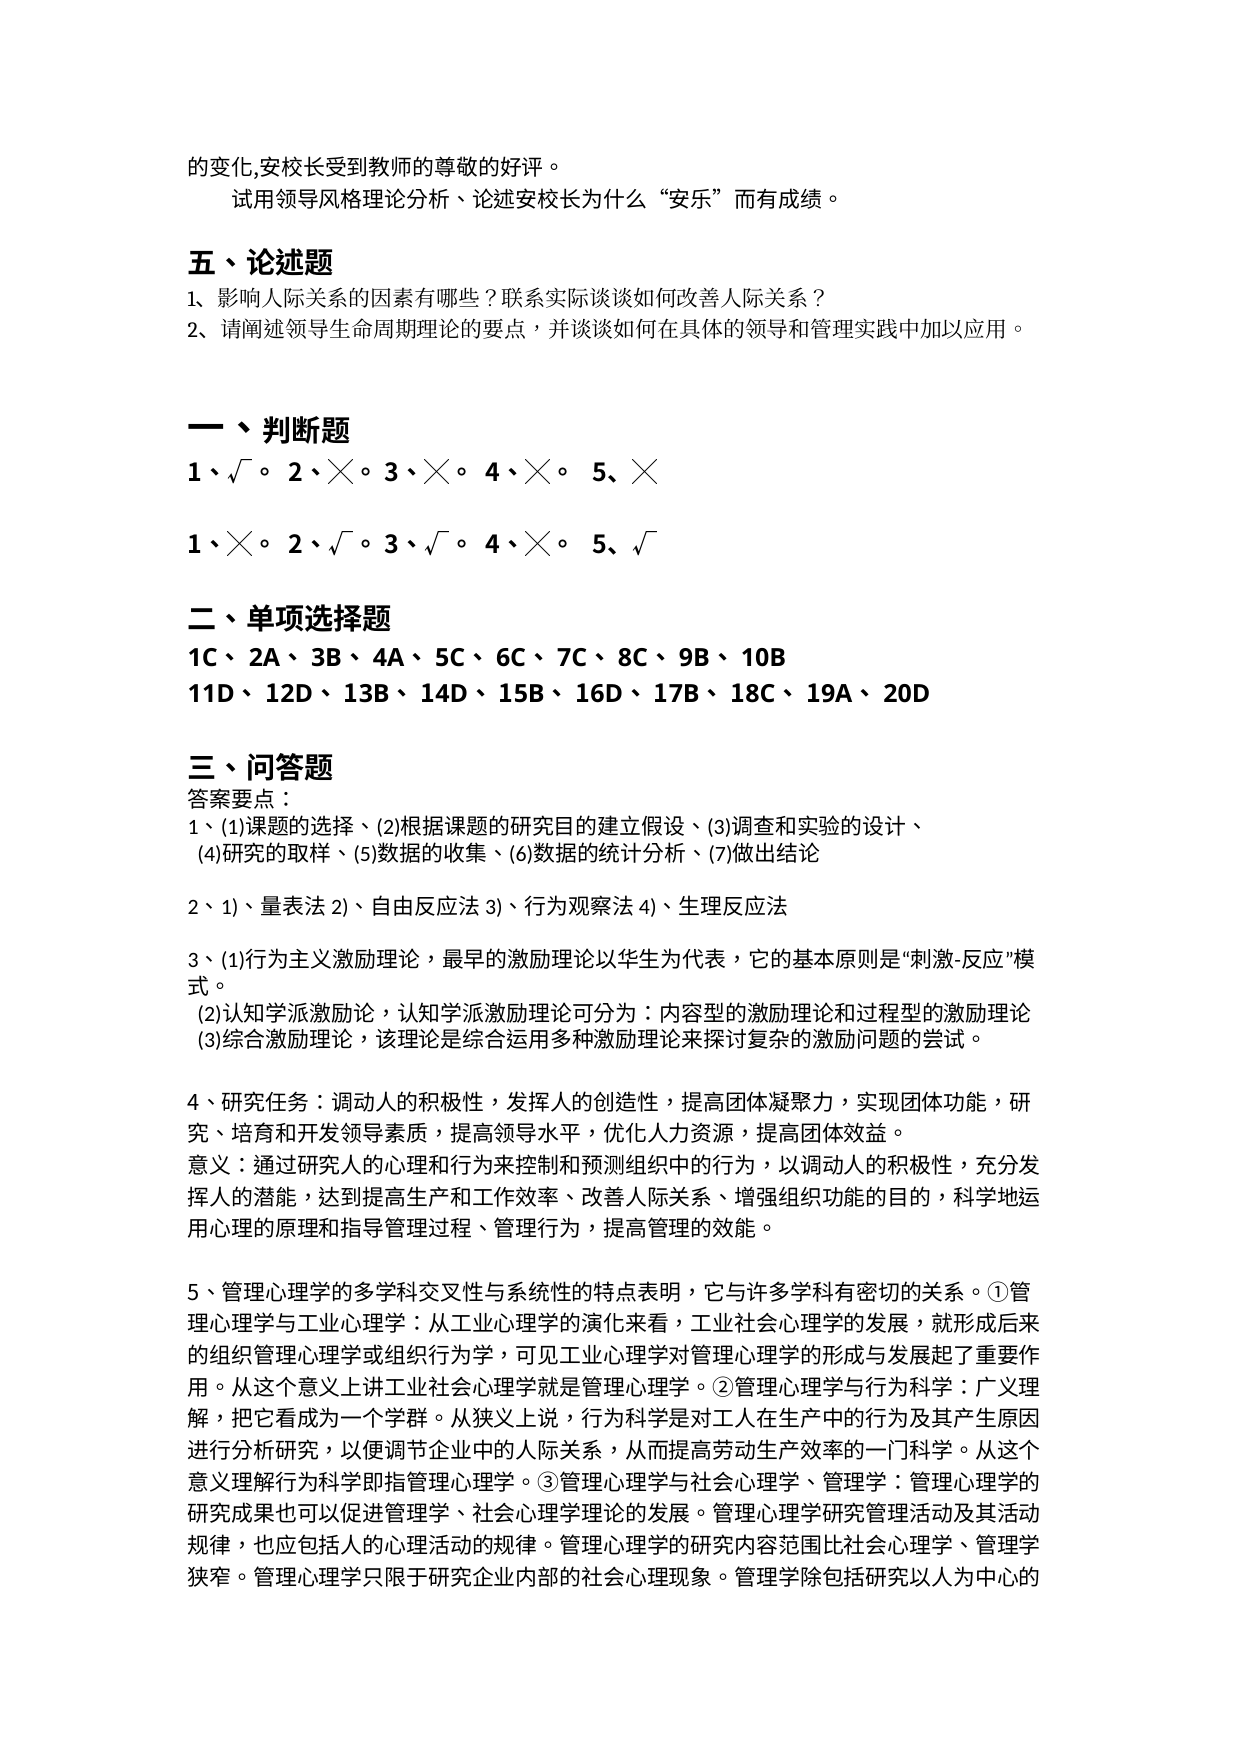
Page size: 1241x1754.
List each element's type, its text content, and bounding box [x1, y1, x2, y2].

text 二、单项选择题 [187, 595, 1053, 638]
text 五、论述题 [187, 245, 1053, 281]
text 1、╳。 2、√。 3、√。 4、╳。 5、√ [187, 525, 1053, 561]
text 1C、 2A、 3B、 4A、 5C、 6C、 7C、 8C、 9B、 10B [187, 638, 1053, 674]
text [187, 1275, 1053, 1591]
text 2、1)、量表法 2)、自由反应法 3)、行为观察法 4)、生理反应法 [187, 893, 1053, 920]
text 11D、 12D、 13B、 14D、 15B、 16D、 17B、 18C、 19A、 20D [187, 674, 1053, 710]
text 一、判断题 [187, 398, 1053, 452]
text 1、(1)课题的选择、(2)根据课题的研究目的建立假设、(3)调查和实验的设计、 [187, 813, 1053, 840]
text 1、√。 2、╳。 3、╳。 4、╳。 5、╳ [187, 452, 1053, 489]
text (3)综合激励理论，该理论是综合运用多种激励理论来探讨复杂的激励问题的尝试。 [187, 1026, 1053, 1053]
text 4、研究任务：调动人的积极性，发挥人的创造性，提高团体凝聚力，实现团体功能，研究、培育和开发领导素质，提高领导水平，优化人力资源，提高团体效益。 [187, 1085, 1053, 1148]
text 3、(1)行为主义激励理论，最早的激励理论以华生为代表，它的基本原则是“刺激-反应”模式。 [187, 946, 1053, 1000]
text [187, 150, 1053, 182]
text (4)研究的取样、(5)数据的收集、(6)数据的统计分析、(7)做出结论 [187, 840, 1053, 866]
text 三、问答题 [187, 744, 1053, 786]
text 试用领导风格理论分析、论述安校长为什么“安乐”而有成绩。 [187, 182, 1053, 213]
text (2)认知学派激励论，认知学派激励理论可分为：内容型的激励理论和过程型的激励理论 [187, 1000, 1053, 1026]
text 2、请阐述领导生命周期理论的要点，并谈谈如何在具体的领导和管理实践中加以应用。 [187, 312, 1053, 344]
text 1、影响人际关系的因素有哪些？联系实际谈谈如何改善人际关系？ [187, 281, 1053, 312]
text 意义：通过研究人的心理和行为来控制和预测组织中的行为，以调动人的积极性，充分发挥人的潜能，达到提高生产和工作效率、改善人际关系、增强组织功能的目的，科学地运用心理的原理和指导管理过程、管理行为，提高管理的效能。 [187, 1148, 1053, 1243]
text 答案要点： [187, 786, 1053, 813]
